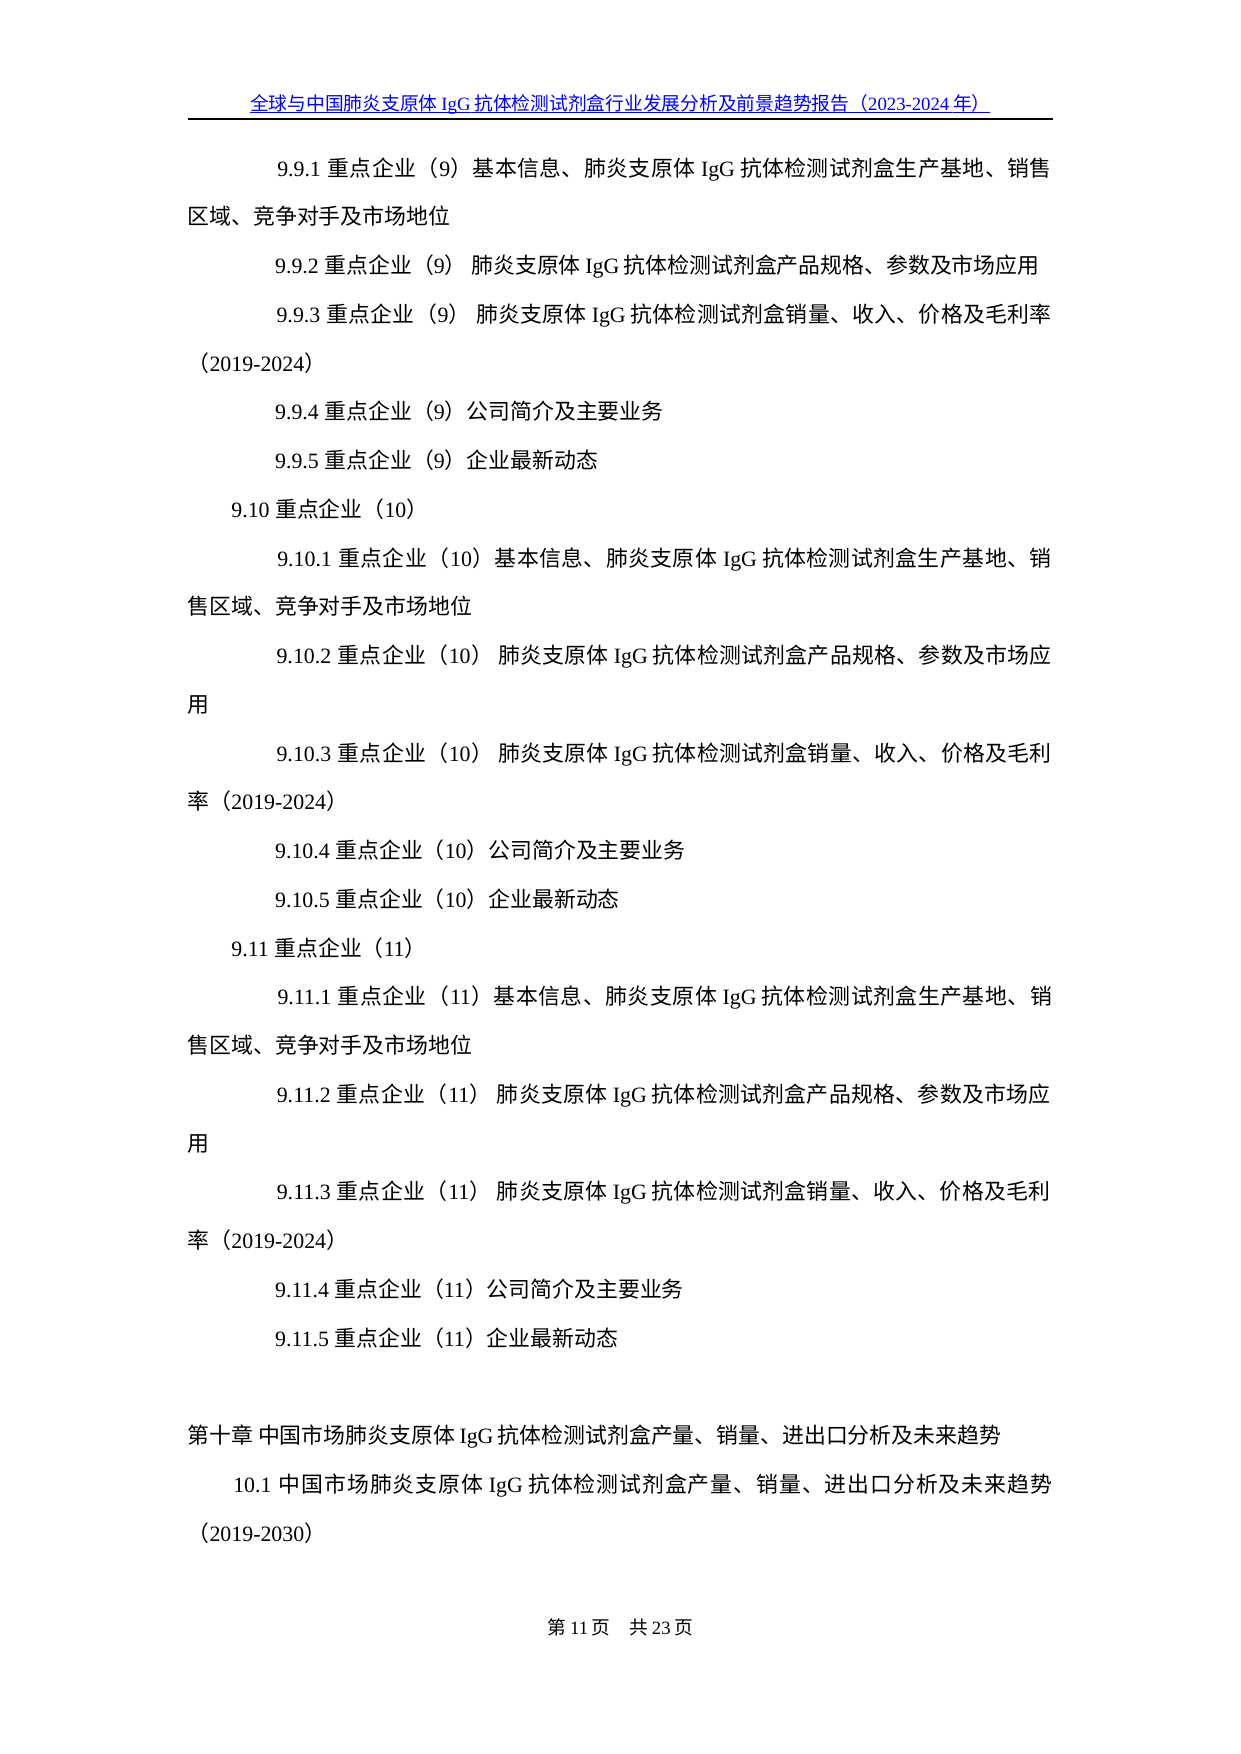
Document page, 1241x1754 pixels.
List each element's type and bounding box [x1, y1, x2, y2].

text [187, 150, 1053, 1548]
